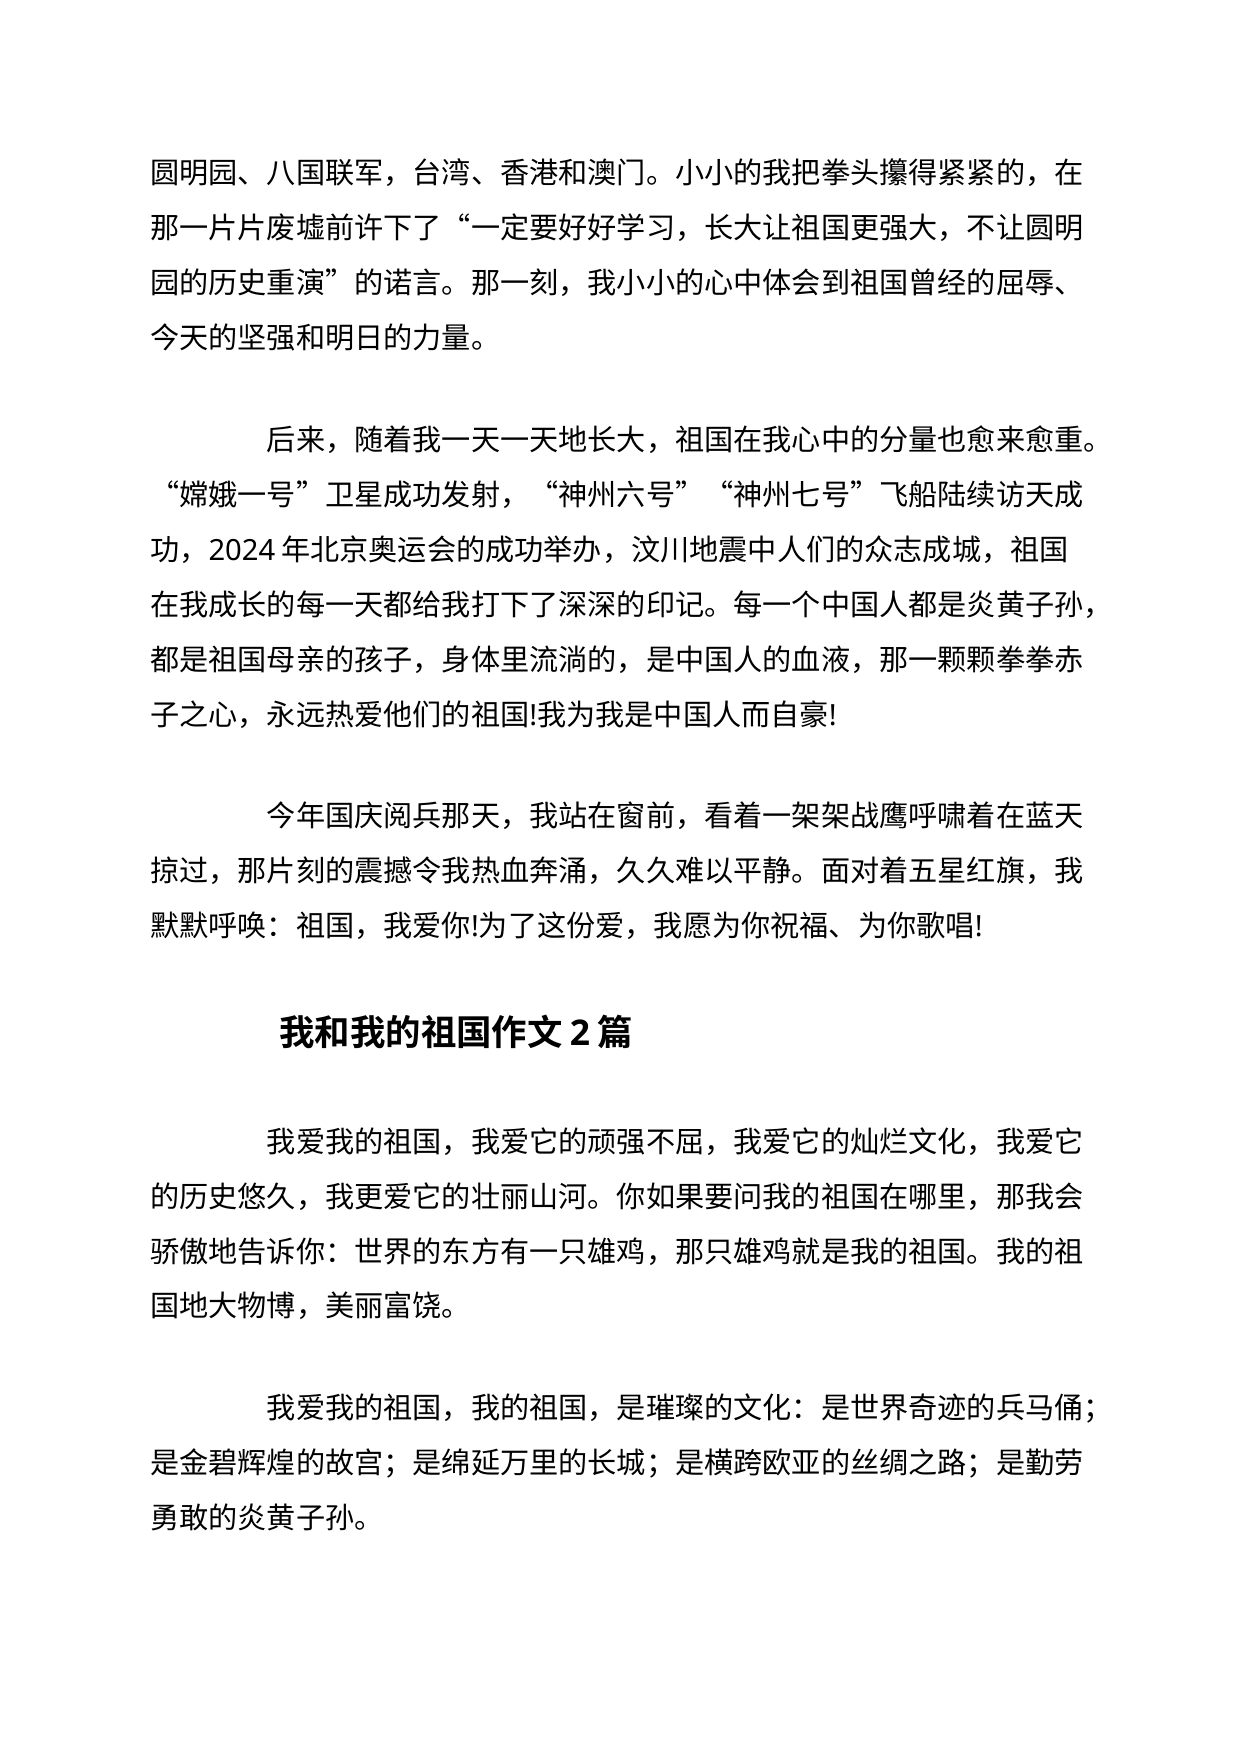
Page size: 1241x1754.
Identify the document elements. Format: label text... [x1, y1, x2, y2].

text 今年国庆阅兵那天，我站在窗前，看着一架架战鹰呼啸着在蓝天掠过，那片刻的震撼令我热血奔涌，久久难以平静。面对着五星红旗，我默默呼唤：祖国，我爱你!为了这份爱，我愿为你祝福、为你歌唱! [150, 793, 1090, 945]
text 后来，随着我一天一天地长大，祖国在我心中的分量也愈来愈重。“嫦娥一号”卫星成功发射，“神州六号”“神州七号”飞船陆续访天成功，2024年北京奥运会的成功举办，汶川地震中人们的众志成城，祖国在我成长的每一天都给我打下了深深的印记。每一个中国人都是炎黄子孙，都是祖国母亲的孩子，身体里流淌的，是中国人的血液，那一颗颗拳拳赤子之心，永远热爱他们的祖国!我为我是中国人而自豪! [150, 416, 1090, 733]
text 我爱我的祖国，我爱它的顽强不屈，我爱它的灿烂文化，我爱它的历史悠久，我更爱它的壮丽山河。你如果要问我的祖国在哪里，那我会骄傲地告诉你：世界的东方有一只雄鸡，那只雄鸡就是我的祖国。我的祖国地大物博，美丽富饶。 [150, 1118, 1090, 1325]
text 我和我的祖国作文2篇 [150, 1005, 1090, 1056]
text 我爱我的祖国，我的祖国，是璀璨的文化：是世界奇迹的兵马俑；是金碧辉煌的故宫；是绵延万里的长城；是横跨欧亚的丝绸之路；是勤劳勇敢的炎黄子孙。 [150, 1385, 1090, 1537]
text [150, 150, 1090, 357]
